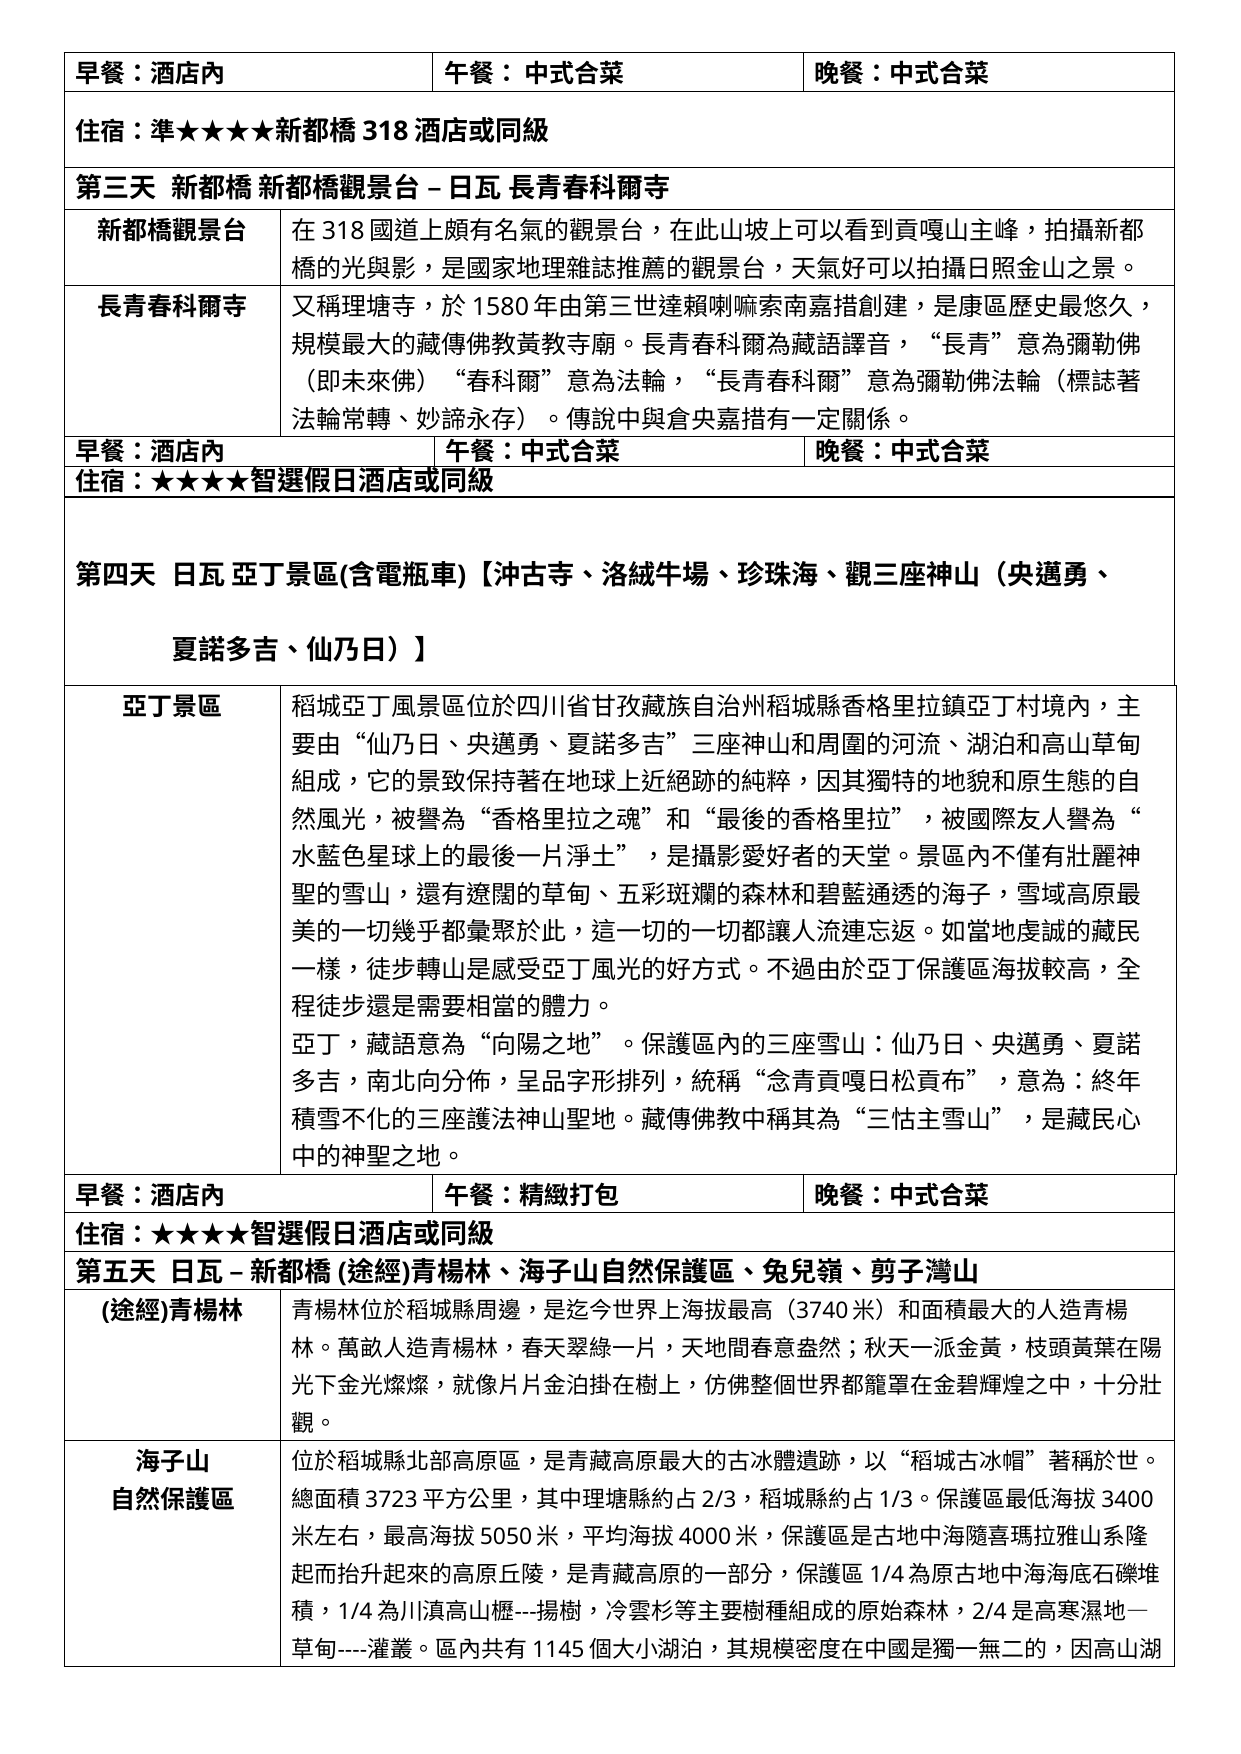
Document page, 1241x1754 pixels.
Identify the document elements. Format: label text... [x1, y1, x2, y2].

table_cell 又稱理塘寺，於1580年由第三世達賴喇嘛索南嘉措創建，是康區歷史最悠久，規模最大的藏傳佛教黃教寺廟。長青春科爾為藏語譯音，“長青”意為彌勒佛（即未來佛）“春科爾”意為法輪，“長青春科爾”意為彌勒佛法輪（標誌著法輪常轉、妙諦永存）。傳說中與倉央嘉措有一定關係。 [281, 286, 1174, 436]
table_cell (途經)青楊林 [65, 1290, 280, 1440]
table_cell 早餐：酒店內 [65, 53, 432, 91]
table_cell 在318國道上頗有名氣的觀景台，在此山坡上可以看到貢嘎山主峰，拍攝新都橋的光與影，是國家地理雜誌推薦的觀景台，天氣好可以拍攝日照金山之景。 [281, 210, 1174, 285]
table_cell 早餐：酒店內 [65, 1175, 432, 1212]
table_cell 早餐：酒店內 [65, 437, 434, 466]
table_cell 海子山 自然保護區 [65, 1441, 280, 1666]
table_cell 青楊林位於稻城縣周邊，是迄今世界上海拔最高（3740米）和面積最大的人造青楊林。萬畝人造青楊林，春天翠綠一片，天地間春意盎然；秋天一派金黃，枝頭黃葉在陽光下金光燦燦，就像片片金泊掛在樹上，仿佛整個世界都籠罩在金碧輝煌之中，十分壯觀。 [281, 1290, 1174, 1440]
table_cell 第五天 日瓦 – 新都橋 (途經)青楊林、海子山自然保護區、兔兒嶺、剪子灣山 [65, 1252, 1174, 1289]
table_cell 午餐： 中式合菜 [433, 53, 803, 91]
table_cell 稻城亞丁風景區位於四川省甘孜藏族自治州稻城縣香格里拉鎮亞丁村境內，主要由“仙乃日、央邁勇、夏諾多吉”三座神山和周圍的河流、湖泊和高山草甸組成，它的景致保持著在地球上近絕跡的純粹，因其獨特的地貌和原生態的自然風光，被譽為“香格里拉之魂”和“最後的香格里拉”，被國際友人譽為“水藍色星球上的最後一片淨土”，是攝影愛好者的天堂。景區內不僅有壯麗神聖的雪山，還有遼闊的草甸、五彩斑斕的森林和碧藍通透的海子，雪域高原最美的一切幾乎都彙聚於此，這一切的一切都讓人流連忘返。如當地虔誠的藏民一樣，徒步轉山是感受亞丁風光的好方式。不過由於亞丁保護區海拔較高，全程徒步還是需要相當的體力。 亞丁，藏語意為“向陽之地”。保護區內的三座雪山：仙乃日、央邁勇、夏諾多吉，南北向分佈，呈品字形排列，統稱“念青貢嘎日松貢布”，意為：終年積雪不化的三座護法神山聖地。藏傳佛教中稱其為“三怙主雪山”，是藏民心中的神聖之地。 [281, 686, 1176, 1173]
table_cell 晚餐：中式合菜 [804, 1175, 1174, 1212]
table_cell 晚餐：中式合菜 [804, 53, 1174, 91]
table_cell 新都橋 新都橋觀景台 – 日瓦 長青春科爾寺 [65, 168, 1174, 209]
table_cell 午餐：精緻打包 [433, 1175, 803, 1212]
table_cell 住宿：★★★★智選假日酒店或同級 [65, 1213, 1174, 1251]
table_cell 住宿：準★★★★新都橋318酒店或同級 [65, 92, 1174, 167]
table_cell 長青春科爾寺 [65, 286, 280, 436]
table_cell 住宿：★★★★智選假日酒店或同級 [65, 467, 1174, 496]
table_cell 新都橋觀景台 [65, 210, 280, 285]
table_cell 亞丁景區 [65, 686, 280, 1173]
table_cell 日瓦 亞丁景區(含電瓶車)【沖古寺、洛絨牛場、珍珠海、觀三座神山（央邁勇、 夏諾多吉、仙乃日）】 [65, 535, 1174, 685]
table_cell 午餐：中式合菜 [435, 437, 804, 466]
table_cell 晚餐：中式合菜 [805, 437, 1174, 466]
table_cell [65, 498, 1174, 535]
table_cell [281, 1441, 1174, 1666]
